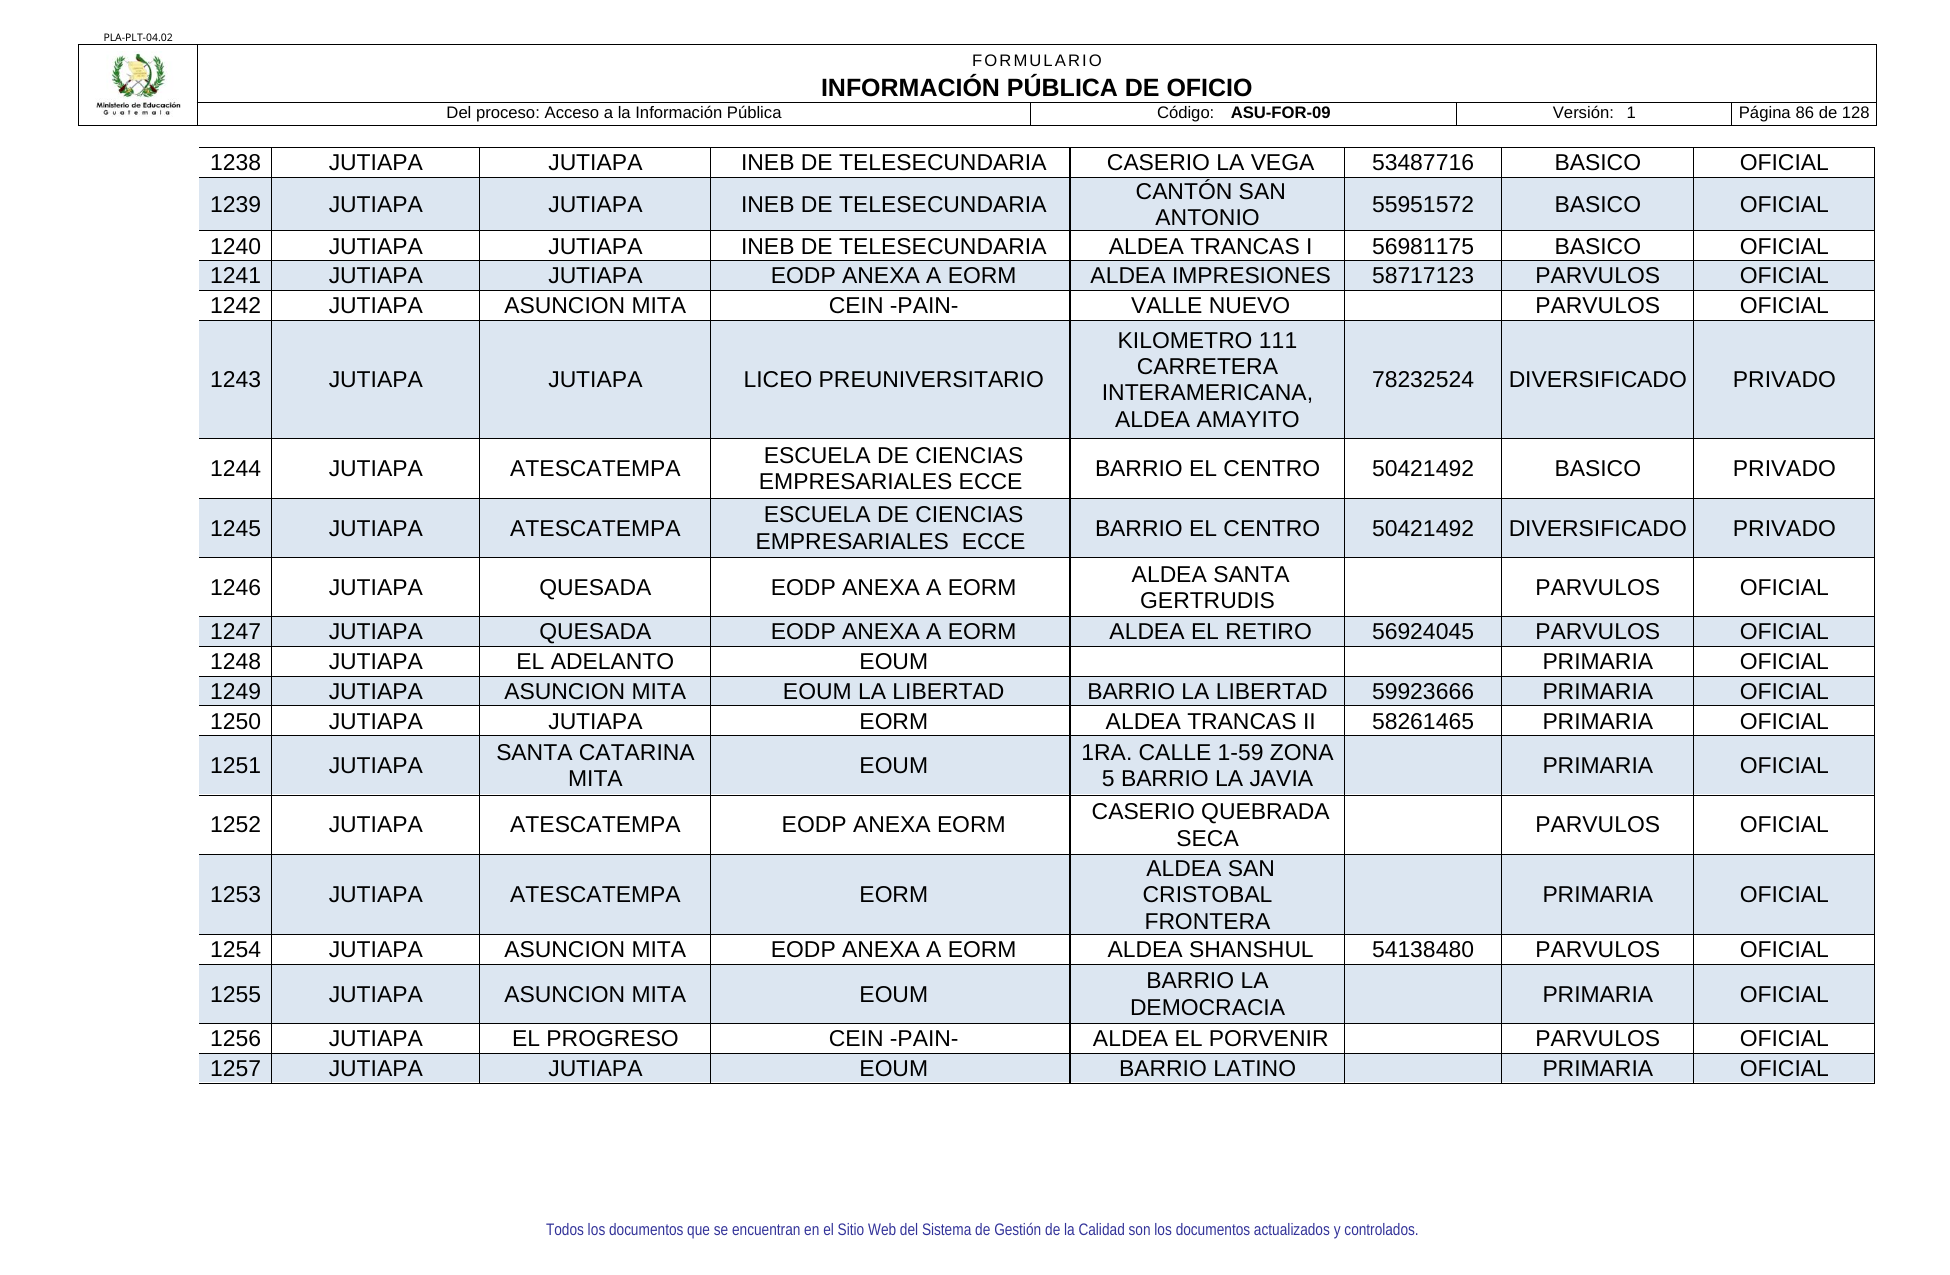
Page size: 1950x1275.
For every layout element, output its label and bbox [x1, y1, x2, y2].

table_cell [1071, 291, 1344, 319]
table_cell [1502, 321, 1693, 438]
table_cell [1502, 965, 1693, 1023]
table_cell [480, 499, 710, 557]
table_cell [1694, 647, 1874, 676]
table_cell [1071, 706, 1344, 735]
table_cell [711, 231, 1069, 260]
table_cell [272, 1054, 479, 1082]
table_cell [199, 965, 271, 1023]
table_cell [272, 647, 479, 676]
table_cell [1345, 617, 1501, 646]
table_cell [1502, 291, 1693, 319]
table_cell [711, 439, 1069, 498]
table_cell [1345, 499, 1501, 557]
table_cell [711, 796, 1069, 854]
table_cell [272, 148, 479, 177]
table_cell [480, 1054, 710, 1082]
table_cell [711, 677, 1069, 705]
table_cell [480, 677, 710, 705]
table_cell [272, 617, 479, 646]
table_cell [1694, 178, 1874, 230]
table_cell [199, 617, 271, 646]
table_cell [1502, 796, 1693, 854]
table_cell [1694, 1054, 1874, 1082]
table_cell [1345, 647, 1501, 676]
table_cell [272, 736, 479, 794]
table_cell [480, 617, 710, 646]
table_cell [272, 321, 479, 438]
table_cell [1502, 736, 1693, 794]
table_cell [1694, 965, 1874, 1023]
picture [95, 51, 181, 117]
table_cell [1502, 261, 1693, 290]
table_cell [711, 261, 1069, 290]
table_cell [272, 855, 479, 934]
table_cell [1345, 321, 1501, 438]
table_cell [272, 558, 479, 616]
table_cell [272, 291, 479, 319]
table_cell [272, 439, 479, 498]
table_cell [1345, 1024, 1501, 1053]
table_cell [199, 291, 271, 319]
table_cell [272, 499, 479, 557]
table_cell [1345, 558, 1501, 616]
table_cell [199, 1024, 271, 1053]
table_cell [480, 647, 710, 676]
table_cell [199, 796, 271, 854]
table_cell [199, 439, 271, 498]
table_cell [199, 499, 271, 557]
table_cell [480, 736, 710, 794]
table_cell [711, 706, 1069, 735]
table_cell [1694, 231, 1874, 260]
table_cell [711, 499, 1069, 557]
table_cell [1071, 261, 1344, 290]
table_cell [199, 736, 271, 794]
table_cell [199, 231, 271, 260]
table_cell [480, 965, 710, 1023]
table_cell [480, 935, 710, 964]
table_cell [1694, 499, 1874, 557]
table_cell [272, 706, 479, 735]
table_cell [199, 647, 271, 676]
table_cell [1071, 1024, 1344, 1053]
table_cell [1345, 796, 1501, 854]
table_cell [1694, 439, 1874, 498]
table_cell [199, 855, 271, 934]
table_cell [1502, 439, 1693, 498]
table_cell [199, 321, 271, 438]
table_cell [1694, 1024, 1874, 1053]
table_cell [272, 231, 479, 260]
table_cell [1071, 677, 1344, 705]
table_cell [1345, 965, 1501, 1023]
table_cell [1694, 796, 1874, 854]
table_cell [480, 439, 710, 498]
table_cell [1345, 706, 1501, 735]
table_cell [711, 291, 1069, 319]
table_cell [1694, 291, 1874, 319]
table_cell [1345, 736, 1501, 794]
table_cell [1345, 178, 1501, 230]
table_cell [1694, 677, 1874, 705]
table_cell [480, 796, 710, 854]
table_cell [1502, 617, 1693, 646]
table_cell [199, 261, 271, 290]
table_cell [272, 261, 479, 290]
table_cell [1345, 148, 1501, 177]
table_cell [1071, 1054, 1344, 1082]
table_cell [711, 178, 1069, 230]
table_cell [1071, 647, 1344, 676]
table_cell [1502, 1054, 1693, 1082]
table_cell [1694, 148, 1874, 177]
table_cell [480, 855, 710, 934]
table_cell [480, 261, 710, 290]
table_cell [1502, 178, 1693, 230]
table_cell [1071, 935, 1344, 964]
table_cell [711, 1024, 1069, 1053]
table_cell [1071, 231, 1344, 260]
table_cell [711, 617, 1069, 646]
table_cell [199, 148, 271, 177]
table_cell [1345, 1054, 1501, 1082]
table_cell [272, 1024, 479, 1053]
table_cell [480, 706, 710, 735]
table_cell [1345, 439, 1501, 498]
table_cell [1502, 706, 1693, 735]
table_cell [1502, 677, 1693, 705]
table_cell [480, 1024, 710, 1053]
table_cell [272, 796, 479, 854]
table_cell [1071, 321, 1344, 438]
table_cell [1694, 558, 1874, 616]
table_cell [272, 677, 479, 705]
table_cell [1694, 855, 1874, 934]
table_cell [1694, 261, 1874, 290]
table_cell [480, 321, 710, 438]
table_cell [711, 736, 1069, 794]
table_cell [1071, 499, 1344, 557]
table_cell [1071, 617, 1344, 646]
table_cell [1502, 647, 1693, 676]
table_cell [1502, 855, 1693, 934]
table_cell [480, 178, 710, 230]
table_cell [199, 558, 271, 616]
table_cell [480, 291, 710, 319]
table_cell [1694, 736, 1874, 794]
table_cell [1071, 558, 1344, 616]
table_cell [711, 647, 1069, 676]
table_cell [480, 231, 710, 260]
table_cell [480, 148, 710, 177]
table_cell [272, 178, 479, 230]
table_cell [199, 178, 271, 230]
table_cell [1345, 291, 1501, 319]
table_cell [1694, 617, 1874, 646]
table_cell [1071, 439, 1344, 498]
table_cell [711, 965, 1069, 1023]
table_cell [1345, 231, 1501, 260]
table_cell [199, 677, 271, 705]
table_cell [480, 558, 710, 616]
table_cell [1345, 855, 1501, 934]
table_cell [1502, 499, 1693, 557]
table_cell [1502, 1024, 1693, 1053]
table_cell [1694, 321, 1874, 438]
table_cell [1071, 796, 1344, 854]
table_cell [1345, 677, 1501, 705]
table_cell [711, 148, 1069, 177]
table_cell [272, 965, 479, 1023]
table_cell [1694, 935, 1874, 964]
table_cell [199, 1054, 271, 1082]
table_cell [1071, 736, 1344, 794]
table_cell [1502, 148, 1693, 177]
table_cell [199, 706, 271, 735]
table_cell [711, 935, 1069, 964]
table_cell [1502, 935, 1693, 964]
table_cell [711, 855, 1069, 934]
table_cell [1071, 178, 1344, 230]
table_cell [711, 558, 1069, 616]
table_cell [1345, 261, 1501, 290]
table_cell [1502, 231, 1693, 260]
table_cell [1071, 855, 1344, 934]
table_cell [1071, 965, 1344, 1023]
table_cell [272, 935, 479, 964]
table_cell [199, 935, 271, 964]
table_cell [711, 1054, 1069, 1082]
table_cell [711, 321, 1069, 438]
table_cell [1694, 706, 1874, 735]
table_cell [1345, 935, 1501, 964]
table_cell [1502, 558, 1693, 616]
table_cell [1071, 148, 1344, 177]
